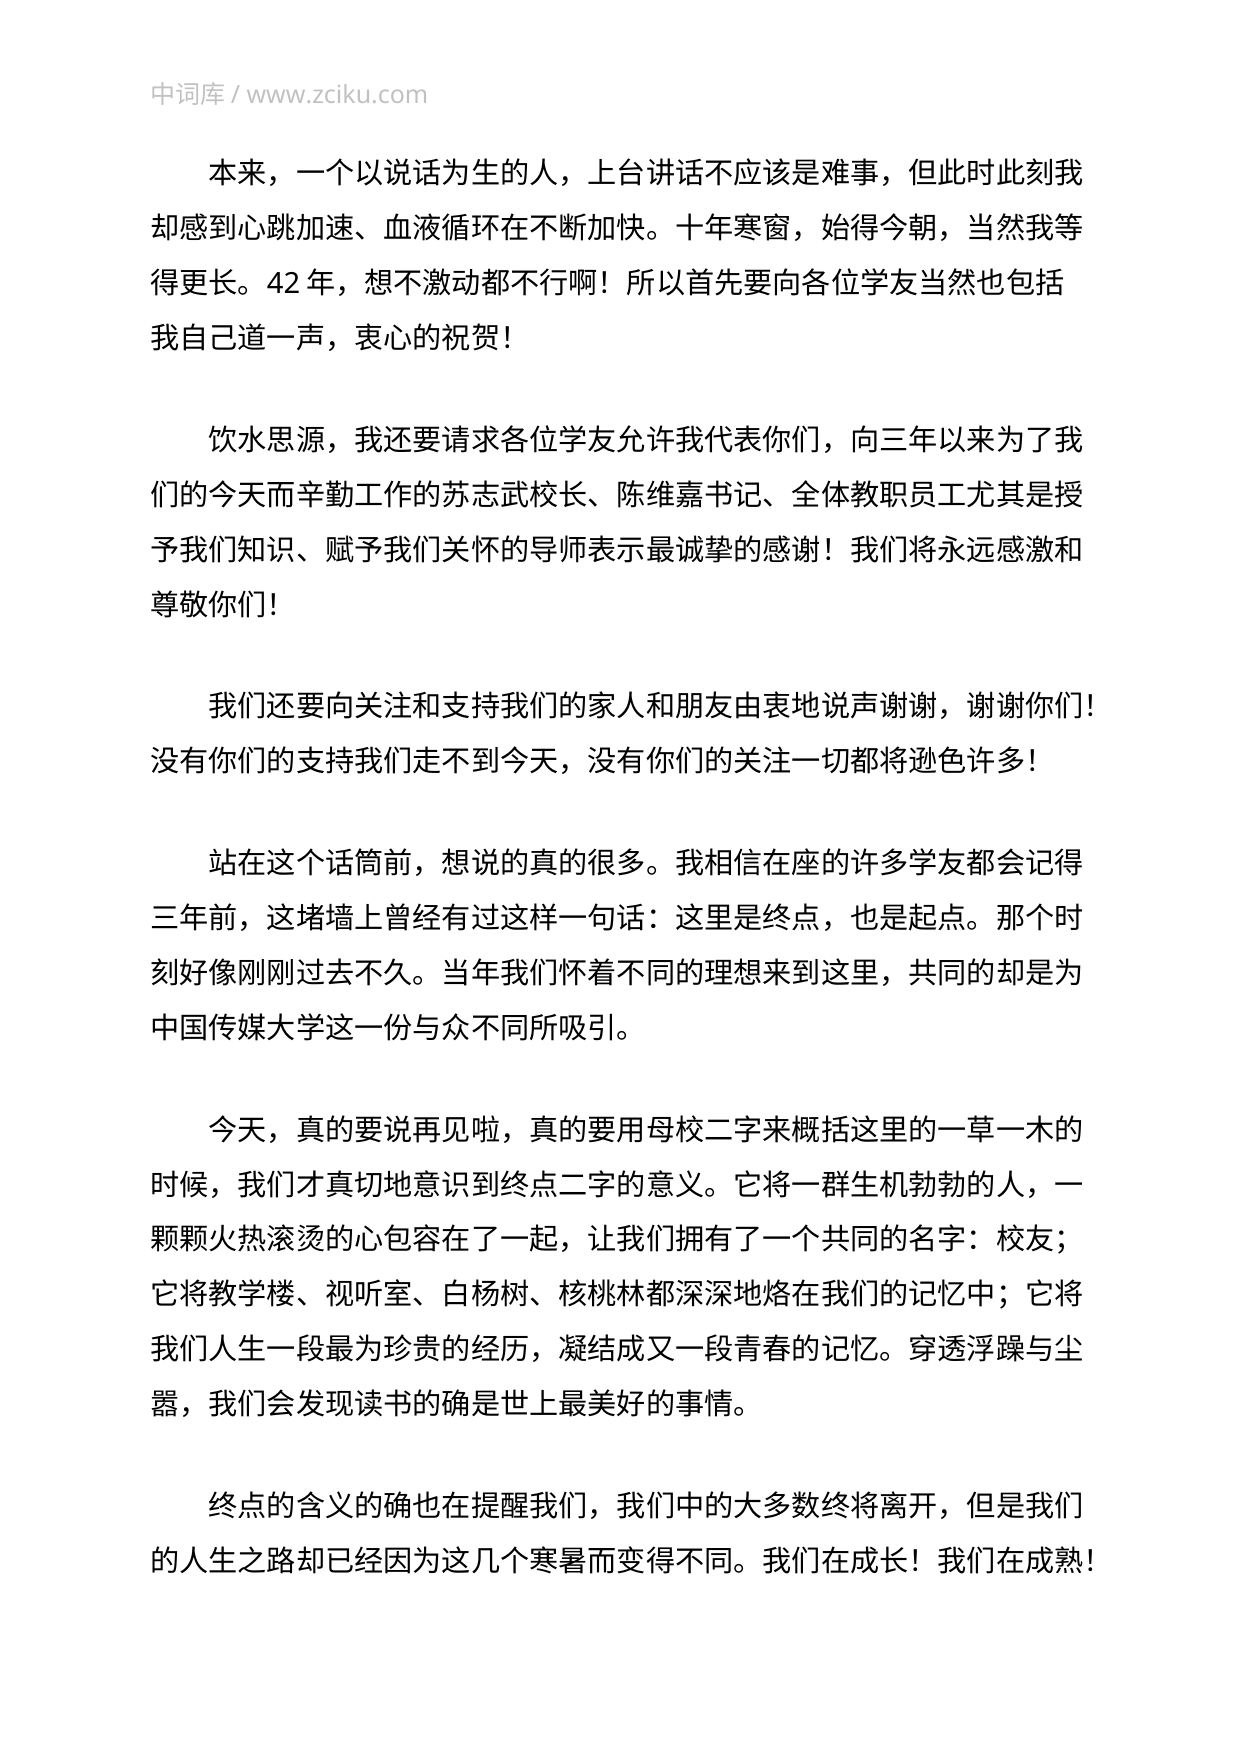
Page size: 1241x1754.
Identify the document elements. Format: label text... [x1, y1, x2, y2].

text 本来，一个以说话为生的人，上台讲话不应该是难事，但此时此刻我却感到心跳加速、血液循环在不断加快。十年寒窗，始得今朝，当然我等得更长。42年，想不激动都不行啊！所以首先要向各位学友当然也包括我自己道一声，衷心的祝贺！ [150, 150, 1090, 357]
text 今天，真的要说再见啦，真的要用母校二字来概括这里的一草一木的时候，我们才真切地意识到终点二字的意义。它将一群生机勃勃的人，一颗颗火热滚烫的心包容在了一起，让我们拥有了一个共同的名字：校友；它将教学楼、视听室、白杨树、核桃林都深深地烙在我们的记忆中；它将我们人生一段最为珍贵的经历，凝结成又一段青春的记忆。穿透浮躁与尘嚣，我们会发现读书的确是世上最美好的事情。 [150, 1106, 1090, 1423]
text 终点的含义的确也在提醒我们，我们中的大多数终将离开，但是我们的人生之路却已经因为这几个寒暑而变得不同。我们在成长！我们在成熟！ [150, 1482, 1090, 1579]
text 我们还要向关注和支持我们的家人和朋友由衷地说声谢谢，谢谢你们！没有你们的支持我们走不到今天，没有你们的关注一切都将逊色许多！ [150, 683, 1090, 780]
text 站在这个话筒前，想说的真的很多。我相信在座的许多学友都会记得三年前，这堵墙上曾经有过这样一句话：这里是终点，也是起点。那个时刻好像刚刚过去不久。当年我们怀着不同的理想来到这里，共同的却是为中国传媒大学这一份与众不同所吸引。 [150, 840, 1090, 1047]
text 饮水思源，我还要请求各位学友允许我代表你们，向三年以来为了我们的今天而辛勤工作的苏志武校长、陈维嘉书记、全体教职员工尤其是授予我们知识、赋予我们关怀的导师表示最诚挚的感谢！我们将永远感激和尊敬你们！ [150, 417, 1090, 623]
